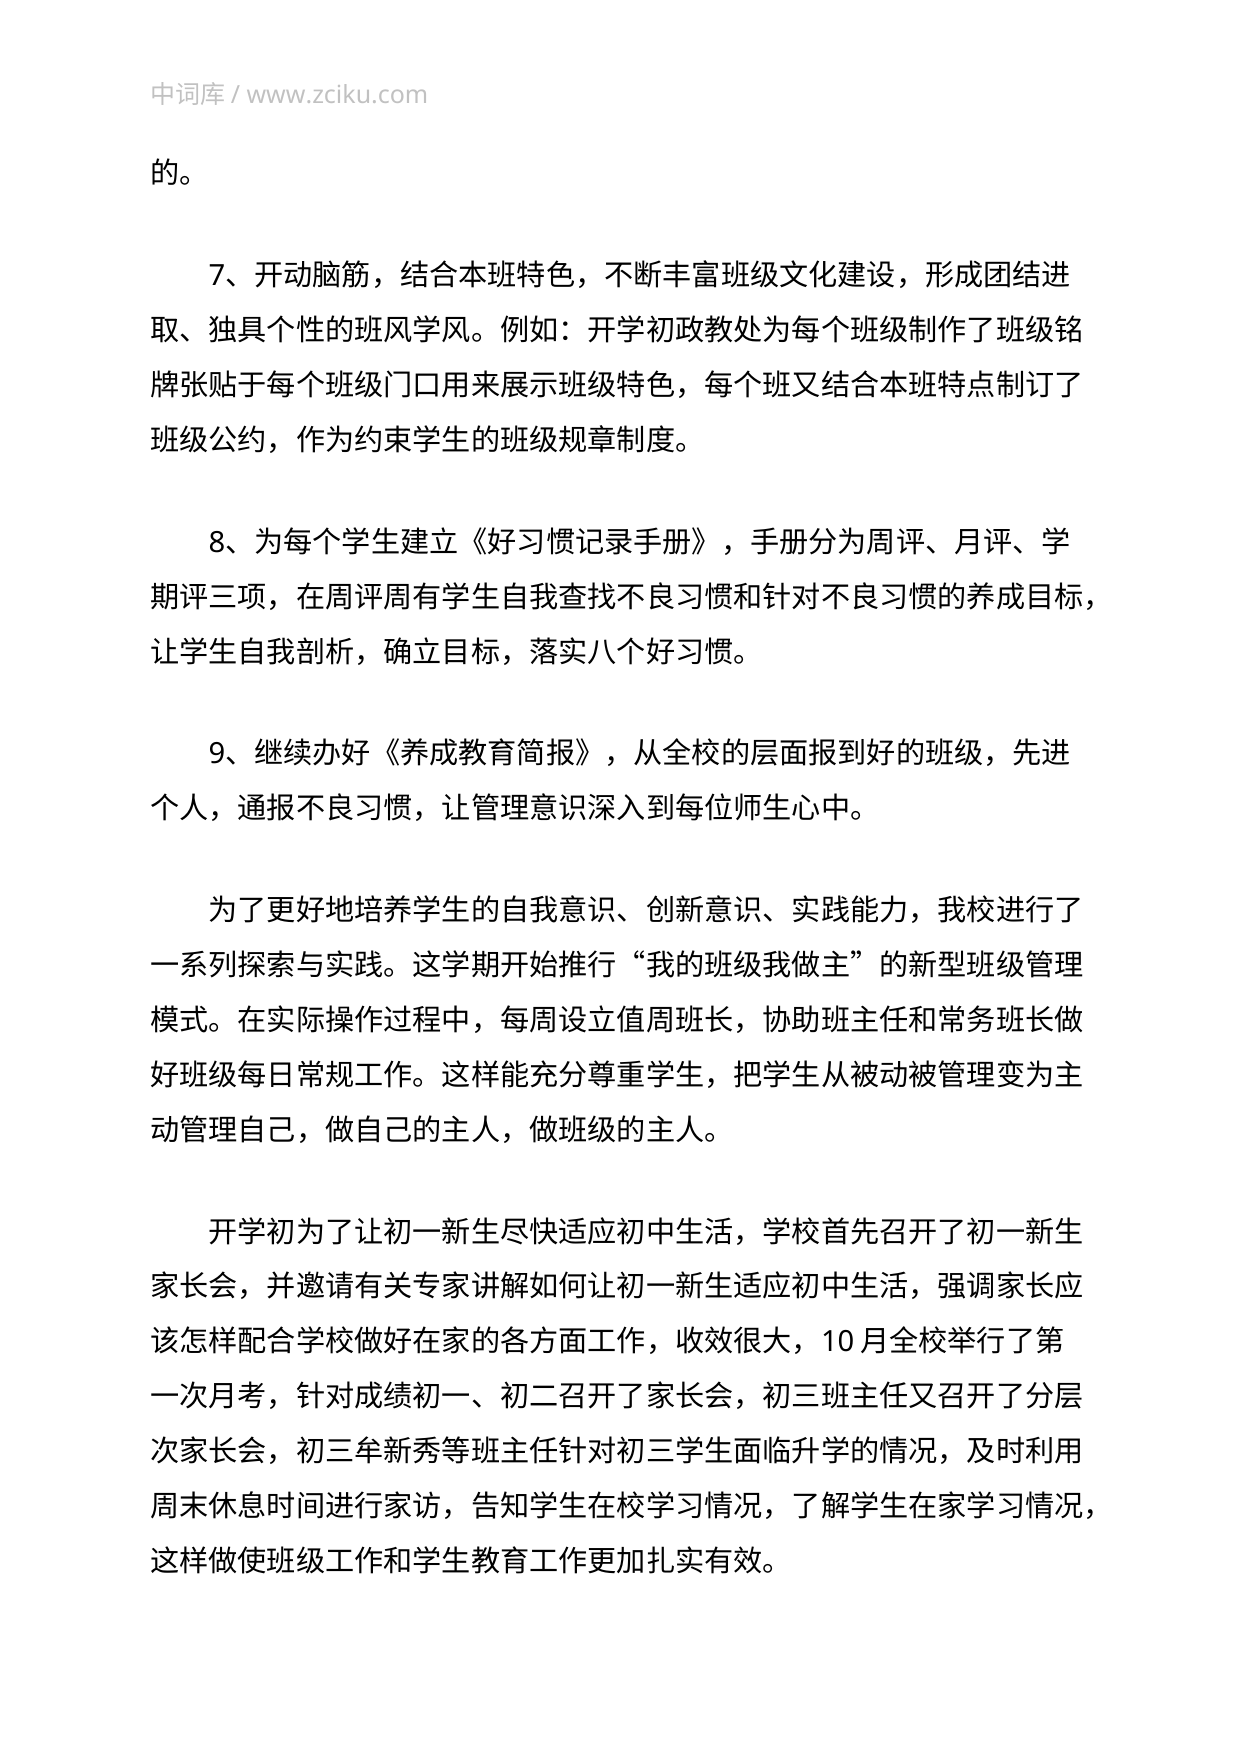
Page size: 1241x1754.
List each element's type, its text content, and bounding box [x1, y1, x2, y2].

text 9、继续办好《养成教育简报》，从全校的层面报到好的班级，先进个人，通报不良习惯，让管理意识深入到每位师生心中。 [150, 730, 1090, 827]
text 开学初为了让初一新生尽快适应初中生活，学校首先召开了初一新生家长会，并邀请有关专家讲解如何让初一新生适应初中生活，强调家长应该怎样配合学校做好在家的各方面工作，收效很大，10月全校举行了第一次月考，针对成绩初一、初二召开了家长会，初三班主任又召开了分层次家长会，初三牟新秀等班主任针对初三学生面临升学的情况，及时利用周末休息时间进行家访，告知学生在校学习情况，了解学生在家学习情况，这样做使班级工作和学生教育工作更加扎实有效。 [150, 1208, 1090, 1580]
text 8、为每个学生建立《好习惯记录手册》，手册分为周评、月评、学期评三项，在周评周有学生自我查找不良习惯和针对不良习惯的养成目标，让学生自我剖析，确立目标，落实八个好习惯。 [150, 518, 1090, 671]
text 7、开动脑筋，结合本班特色，不断丰富班级文化建设，形成团结进取、独具个性的班风学风。例如：开学初政教处为每个班级制作了班级铭牌张贴于每个班级门口用来展示班级特色，每个班又结合本班特点制订了班级公约，作为约束学生的班级规章制度。 [150, 252, 1090, 459]
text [150, 150, 1090, 192]
text 为了更好地培养学生的自我意识、创新意识、实践能力，我校进行了一系列探索与实践。这学期开始推行“我的班级我做主”的新型班级管理模式。在实际操作过程中，每周设立值周班长，协助班主任和常务班长做好班级每日常规工作。这样能充分尊重学生，把学生从被动被管理变为主动管理自己，做自己的主人，做班级的主人。 [150, 887, 1090, 1149]
